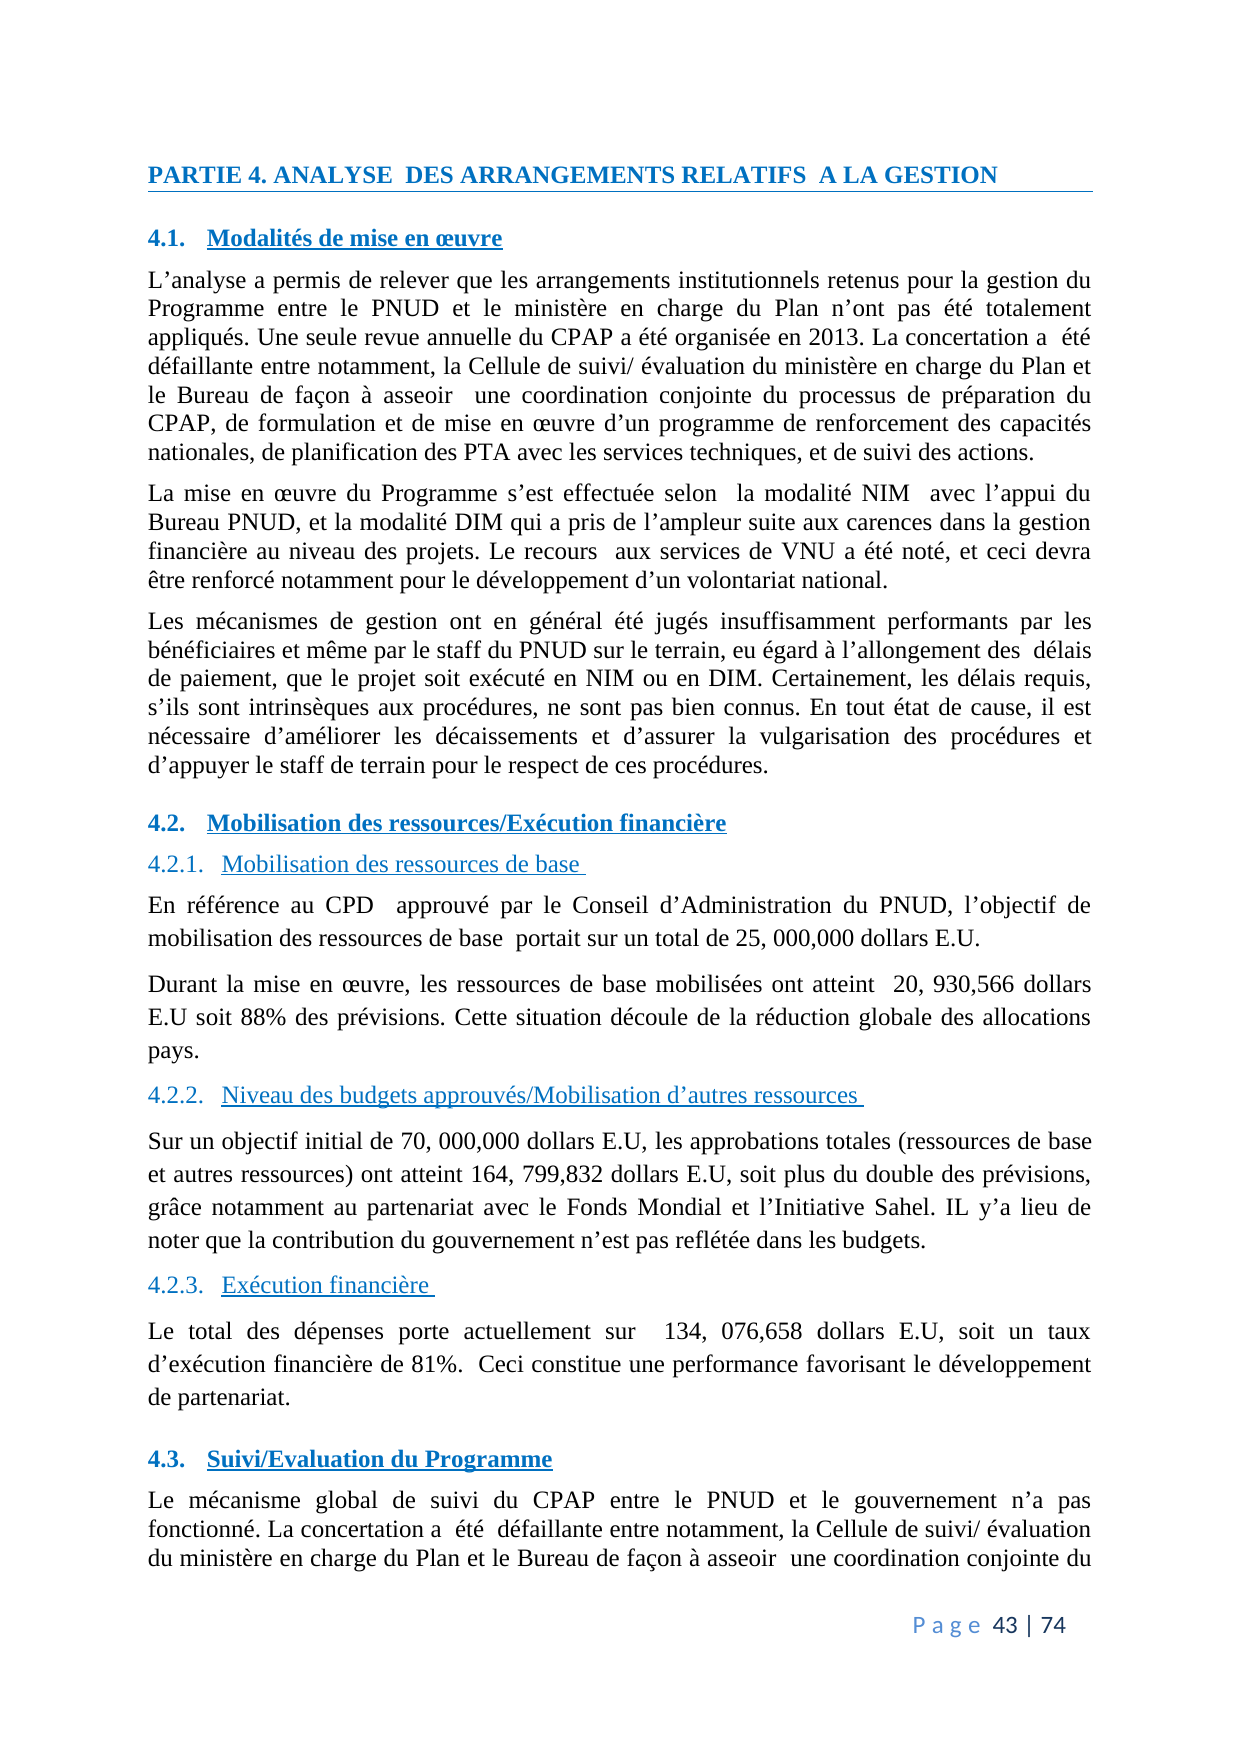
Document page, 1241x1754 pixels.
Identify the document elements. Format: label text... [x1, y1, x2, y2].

text PARTIE 4. ANALYSE DES ARRANGEMENTS RELATIFS A LA GESTION [148, 160, 1093, 191]
text Durant la mise en œuvre, les ressources de base mobilisées ont atteint 20, 930,566 dollars E.U soit 88% des prévisions. Cette situation découle de la réduction globale des allocations pays. [148, 969, 1093, 1063]
subtitle L’analyse a permis de relever que les arrangements institutionnels retenus pour la gestion du Programme entre le PNUD et le ministère en charge du Plan n’ont pas été totalement appliqués. Une seule revue annuelle du CPAP a été organisée en 2013. La concertation a été défaillante entre notamment, la Cellule de suivi/ évaluation du ministère en charge du Plan et le Bureau de façon à asseoir une coordination conjointe du processus de préparation du CPAP, de formulation et de mise en œuvre d’un programme de renforcement des capacités nationales, de planification des PTA avec les services techniques, et de suivi des actions. [148, 265, 1093, 466]
text En référence au CPD approuvé par le Conseil d’Administration du PNUD, l’objectif de mobilisation des ressources de base portait sur un total de 25, 000,000 dollars E.U. [148, 890, 1093, 952]
subtitle Mobilisation des ressources/Exécution financière [148, 808, 1093, 836]
subtitle La mise en œuvre du Programme s’est effectuée selon la modalité NIM avec l’appui du Bureau PNUD, et la modalité DIM qui a pris de l’ampleur suite aux carences dans la gestion financière au niveau des projets. Le recours aux services de VNU a été noté, et ceci devra être renforcé notamment pour le développement d’un volontariat national. [148, 478, 1093, 593]
subtitle Suivi/Evaluation du Programme [148, 1444, 1093, 1473]
text Sur un objectif initial de 70, 000,000 dollars E.U, les approbations totales (ressources de base et autres ressources) ont atteint 164, 799,832 dollars E.U, soit plus du double des prévisions, grâce notamment au partenariat avec le Fonds Mondial et l’Initiative Sahel. IL y’a lieu de noter que la contribution du gouvernement n’est pas reflétée dans les budgets. [148, 1126, 1093, 1253]
list Mobilisation des ressources de base [148, 849, 1093, 878]
subtitle Modalités de mise en œuvre [148, 223, 1093, 252]
list Exécution financière [148, 1270, 1093, 1299]
text Le total des dépenses porte actuellement sur 134, 076,658 dollars E.U, soit un taux d’exécution financière de 81%. Ceci constitue une performance favorisant le développement de partenariat. [148, 1316, 1093, 1411]
subtitle Les mécanismes de gestion ont en général été jugés insuffisamment performants par les bénéficiaires et même par le staff du PNUD sur le terrain, eu égard à l’allongement des délais de paiement, que le projet soit exécuté en NIM ou en DIM. Certainement, les délais requis, s’ils sont intrinsèques aux procédures, ne sont pas bien connus. En tout état de cause, il est nécessaire d’améliorer les décaissements et d’assurer la vulgarisation des procédures et d’appuyer le staff de terrain pour le respect de ces procédures. [148, 606, 1093, 778]
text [148, 1485, 1093, 1572]
list Niveau des budgets approuvés/Mobilisation d’autres ressources [148, 1080, 1093, 1109]
